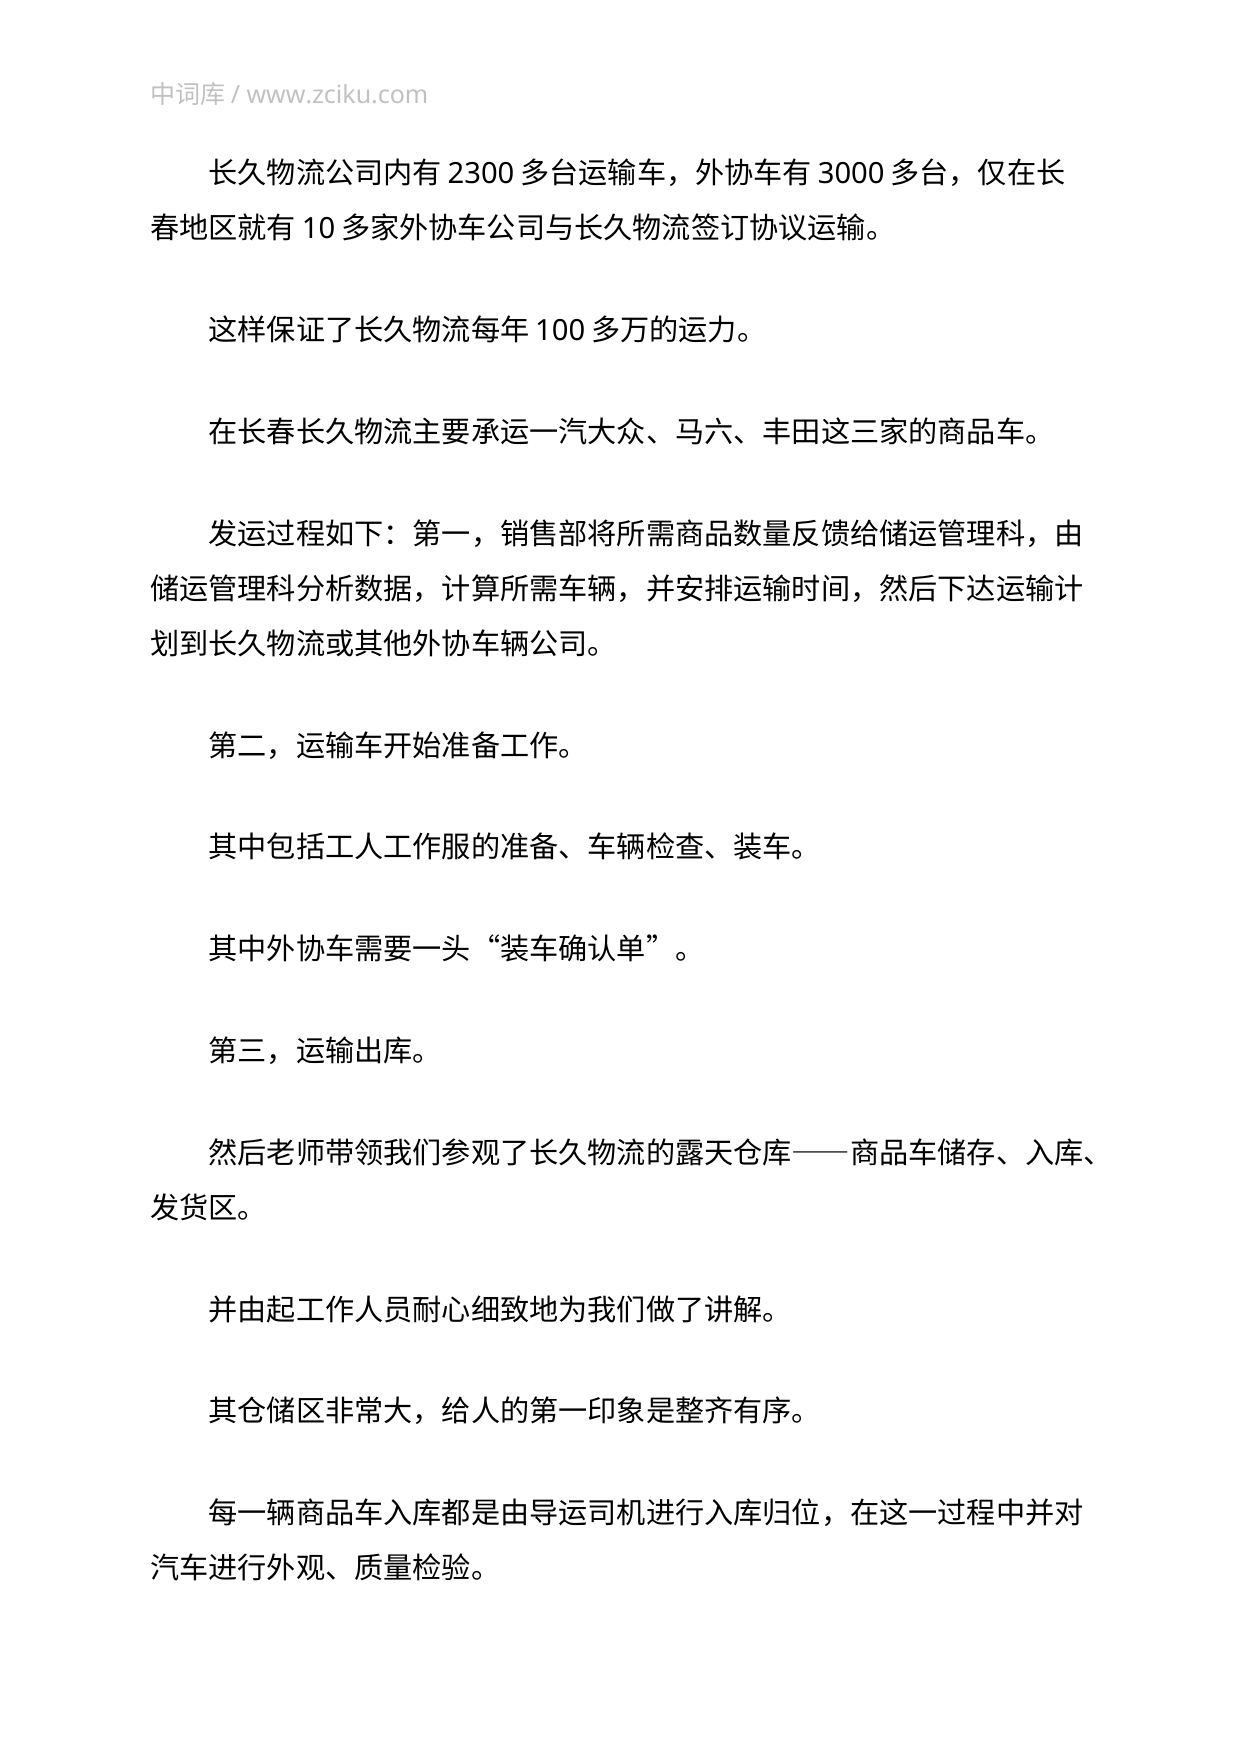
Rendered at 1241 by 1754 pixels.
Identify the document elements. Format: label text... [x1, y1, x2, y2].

text 其中包括工人工作服的准备、车辆检查、装车。 [150, 824, 1090, 866]
text 每一辆商品车入库都是由导运司机进行入库归位，在这一过程中并对汽车进行外观、质量检验。 [150, 1489, 1090, 1587]
text 发运过程如下：第一，销售部将所需商品数量反馈给储运管理科，由储运管理科分析数据，计算所需车辆，并安排运输时间，然后下达运输计划到长久物流或其他外协车辆公司。 [150, 511, 1090, 663]
text 并由起工作人员耐心细致地为我们做了讲解。 [150, 1286, 1090, 1328]
text 第二，运输车开始准备工作。 [150, 722, 1090, 764]
text 其中外协车需要一头“装车确认单”。 [150, 926, 1090, 968]
text 长久物流公司内有2300多台运输车，外协车有3000多台，仅在长春地区就有10多家外协车公司与长久物流签订协议运输。 [150, 150, 1090, 247]
text 然后老师带领我们参观了长久物流的露天仓库——商品车储存、入库、发货区。 [150, 1129, 1090, 1227]
text 第三，运输出库。 [150, 1028, 1090, 1070]
text 在长春长久物流主要承运一汽大众、马六、丰田这三家的商品车。 [150, 409, 1090, 451]
text 其仓储区非常大，给人的第一印象是整齐有序。 [150, 1388, 1090, 1430]
text 这样保证了长久物流每年100多万的运力。 [150, 307, 1090, 349]
